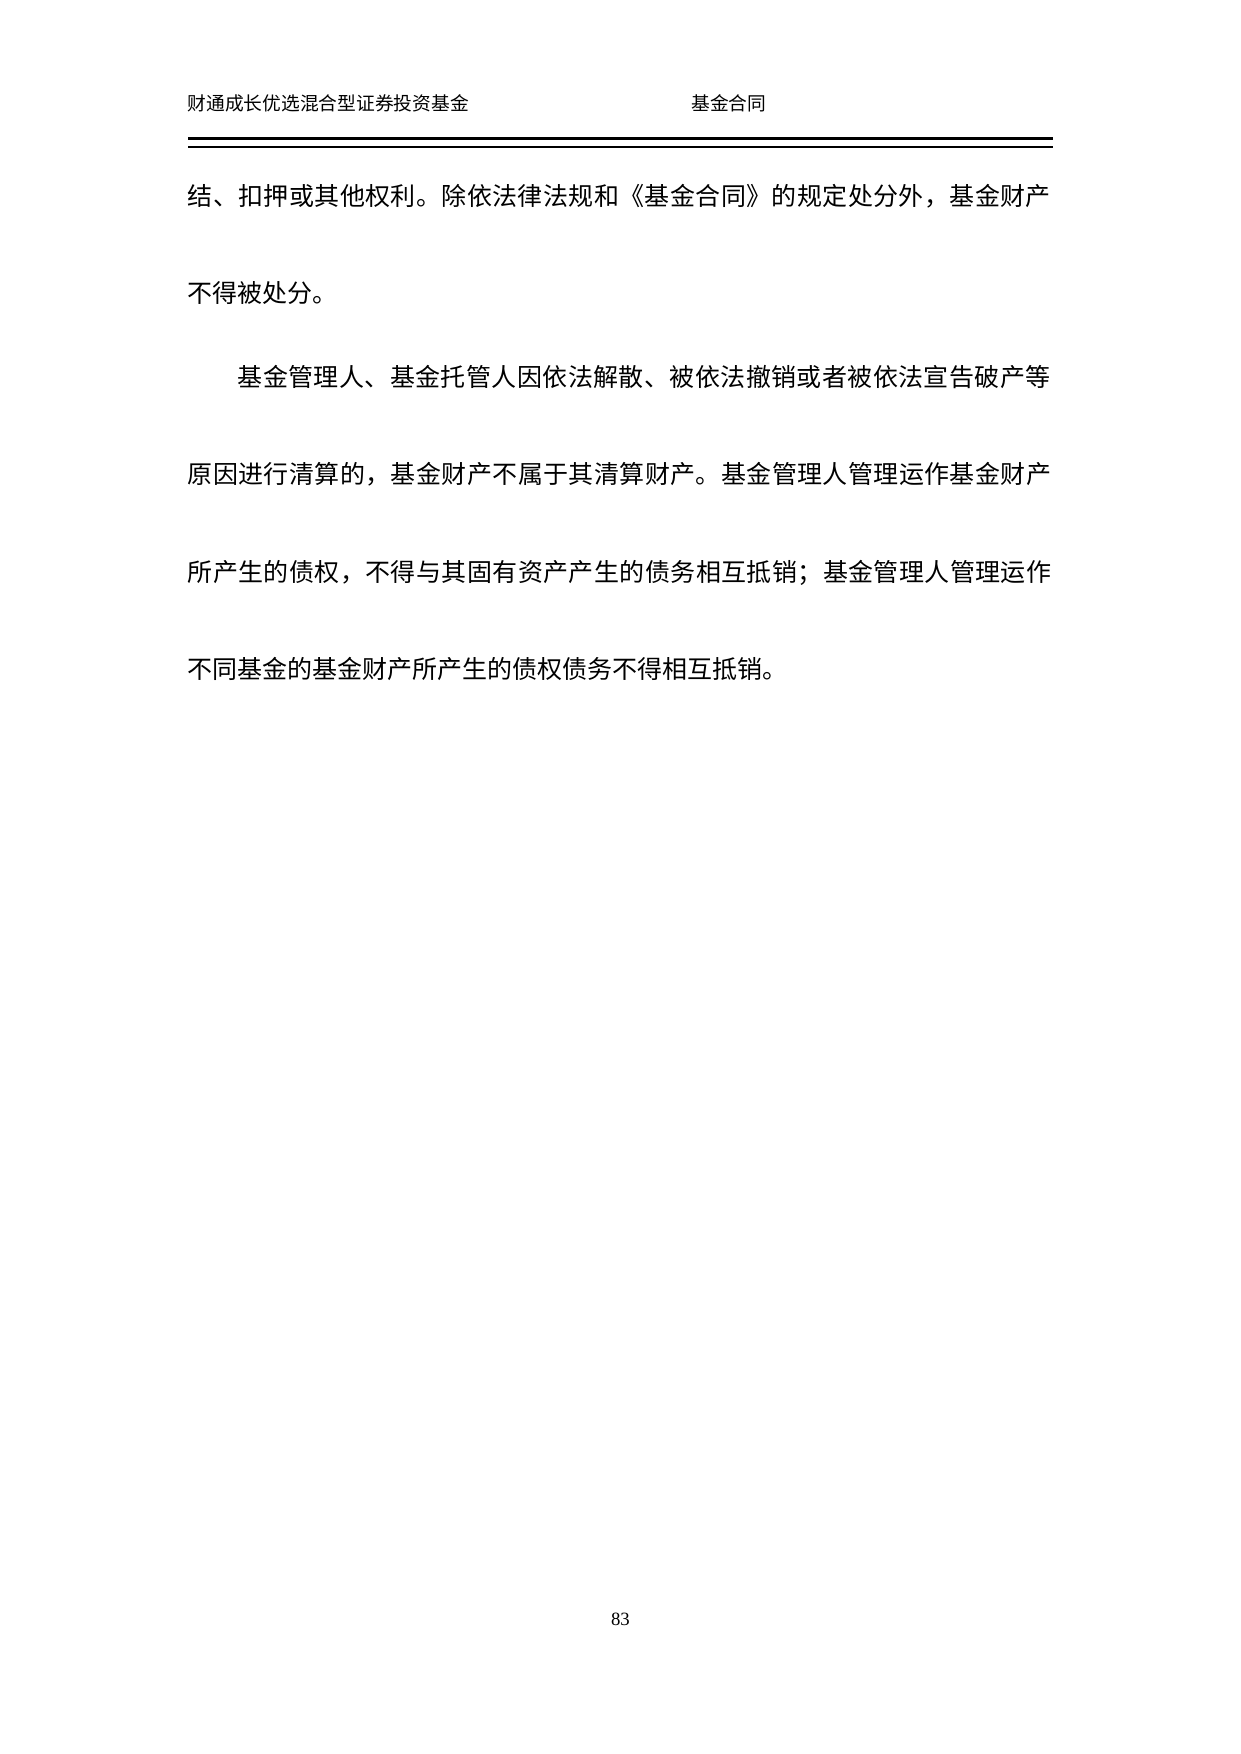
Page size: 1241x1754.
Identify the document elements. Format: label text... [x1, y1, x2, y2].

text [187, 162, 1053, 324]
text 基金管理人、基金托管人因依法解散、被依法撤销或者被依法宣告破产等原因进行清算的，基金财产不属于其清算财产。基金管理人管理运作基金财产所产生的债权，不得与其固有资产产生的债务相互抵销；基金管理人管理运作不同基金的基金财产所产生的债权债务不得相互抵销。 [187, 343, 1053, 700]
